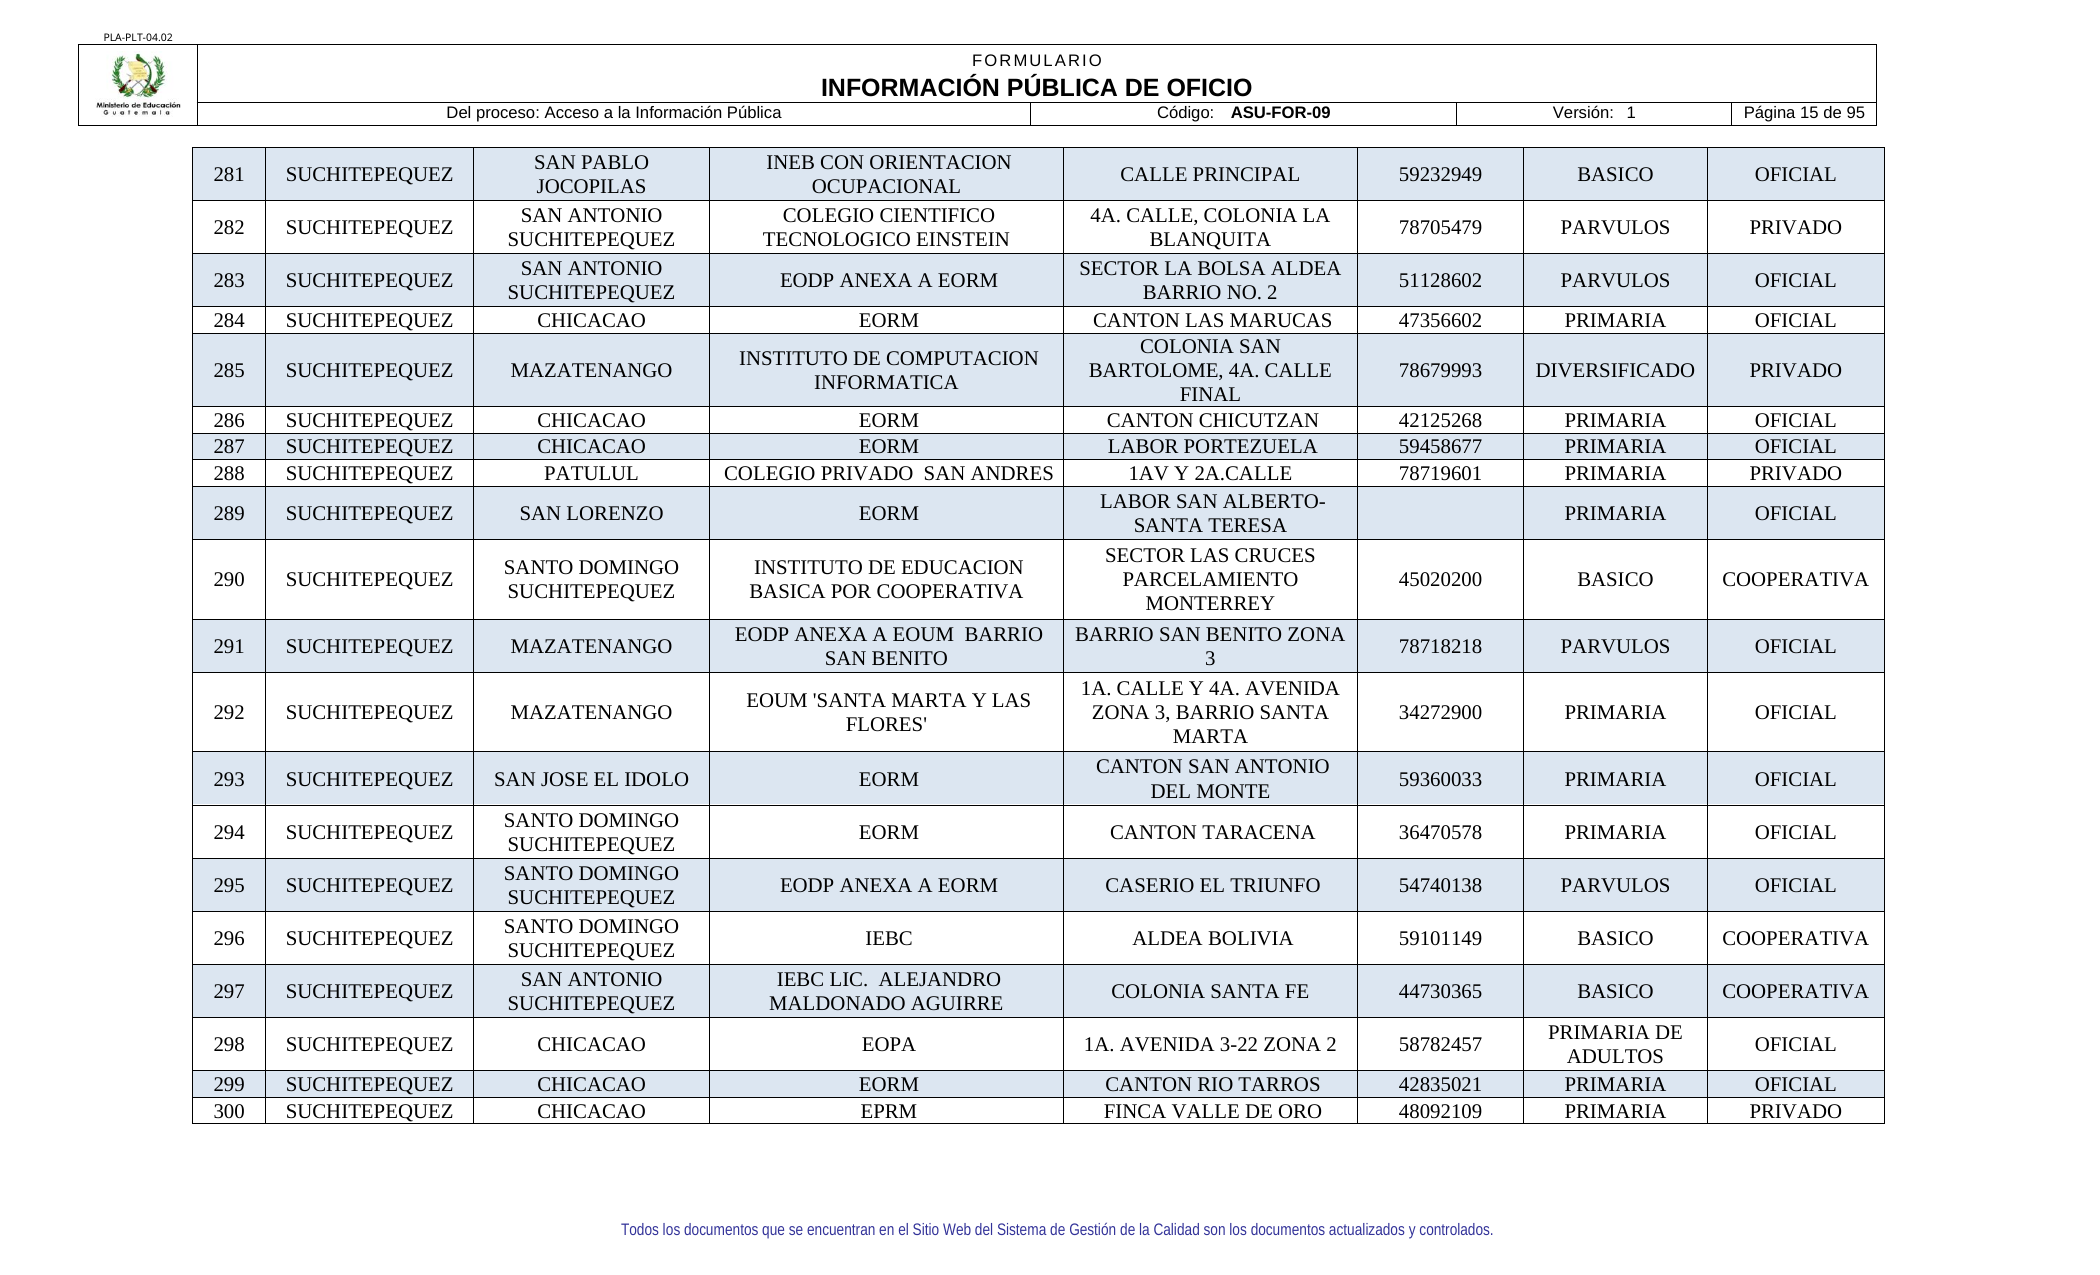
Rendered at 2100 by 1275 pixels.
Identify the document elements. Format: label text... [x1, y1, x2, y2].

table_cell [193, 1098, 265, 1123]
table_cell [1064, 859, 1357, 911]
table_cell SAN PABLO JOCOPILAS [474, 148, 709, 200]
table_cell OFICIAL [1708, 307, 1884, 333]
table_cell 34272900 [1358, 673, 1523, 751]
table_cell DIVERSIFICADO [1524, 334, 1707, 406]
table_cell LABOR SAN ALBERTO-SANTA TERESA [1064, 487, 1357, 539]
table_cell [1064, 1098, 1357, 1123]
table_cell CALLE PRINCIPAL [1064, 148, 1357, 200]
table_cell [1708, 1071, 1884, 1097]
table_cell OFICIAL [1708, 673, 1884, 751]
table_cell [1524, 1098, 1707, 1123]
table_cell OFICIAL [1708, 434, 1884, 459]
table_cell MAZATENANGO [474, 620, 709, 672]
table_cell SUCHITEPEQUEZ [266, 806, 473, 858]
table_cell COLONIA SAN BARTOLOME, 4A. CALLE FINAL [1064, 334, 1357, 406]
table_cell SUCHITEPEQUEZ [266, 201, 473, 253]
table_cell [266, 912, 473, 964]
table_cell 78719601 [1358, 460, 1523, 486]
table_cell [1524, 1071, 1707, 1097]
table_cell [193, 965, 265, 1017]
table_cell 1A. CALLE Y 4A. AVENIDA ZONA 3, BARRIO SANTA MARTA [1064, 673, 1357, 751]
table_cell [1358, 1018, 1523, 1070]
table_cell COLEGIO PRIVADO SAN ANDRES [710, 460, 1063, 486]
table_cell SUCHITEPEQUEZ [266, 540, 473, 619]
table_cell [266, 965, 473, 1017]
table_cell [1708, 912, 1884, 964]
table_cell EORM [710, 407, 1063, 433]
table_cell 283 [193, 254, 265, 306]
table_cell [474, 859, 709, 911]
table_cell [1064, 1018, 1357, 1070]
table_cell LABOR PORTEZUELA [1064, 434, 1357, 459]
table_cell SECTOR LA BOLSA ALDEA BARRIO NO. 2 [1064, 254, 1357, 306]
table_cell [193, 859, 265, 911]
table_cell SUCHITEPEQUEZ [266, 307, 473, 333]
table_cell [1358, 487, 1523, 539]
table_cell 291 [193, 620, 265, 672]
table_cell BARRIO SAN BENITO ZONA 3 [1064, 620, 1357, 672]
table_cell 289 [193, 487, 265, 539]
table_cell OFICIAL [1708, 620, 1884, 672]
table_cell COOPERATIVA [1708, 540, 1884, 619]
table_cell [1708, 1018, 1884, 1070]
table_cell 36470578 [1358, 806, 1523, 858]
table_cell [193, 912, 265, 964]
table_cell CANTON LAS MARUCAS [1064, 307, 1357, 333]
table_cell EORM [710, 434, 1063, 459]
table_cell PRIMARIA [1524, 460, 1707, 486]
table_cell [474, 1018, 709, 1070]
table_cell SAN ANTONIO SUCHITEPEQUEZ [474, 254, 709, 306]
picture [95, 51, 181, 117]
table_cell EORM [710, 307, 1063, 333]
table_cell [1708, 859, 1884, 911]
table_cell 294 [193, 806, 265, 858]
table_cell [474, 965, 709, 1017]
table_cell SAN ANTONIO SUCHITEPEQUEZ [474, 201, 709, 253]
table_cell EODP ANEXA A EORM [710, 254, 1063, 306]
table_cell CANTON TARACENA [1064, 806, 1357, 858]
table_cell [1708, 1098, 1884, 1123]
table_cell OFICIAL [1708, 806, 1884, 858]
table_cell 1AV Y 2A.CALLE [1064, 460, 1357, 486]
table_cell 42125268 [1358, 407, 1523, 433]
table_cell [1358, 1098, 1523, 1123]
table_cell CHICACAO [474, 434, 709, 459]
table_cell MAZATENANGO [474, 334, 709, 406]
table_cell SUCHITEPEQUEZ [266, 407, 473, 433]
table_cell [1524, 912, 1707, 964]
table_cell PRIMARIA [1524, 407, 1707, 433]
table_cell CANTON SAN ANTONIO DEL MONTE [1064, 752, 1357, 804]
table_cell EODP ANEXA A EOUM BARRIO SAN BENITO [710, 620, 1063, 672]
table_cell CHICACAO [474, 307, 709, 333]
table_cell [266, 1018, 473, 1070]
table_cell INSTITUTO DE COMPUTACION INFORMATICA [710, 334, 1063, 406]
table_cell PRIVADO [1708, 460, 1884, 486]
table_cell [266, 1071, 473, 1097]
table_cell 293 [193, 752, 265, 804]
table_cell SUCHITEPEQUEZ [266, 460, 473, 486]
table_cell SUCHITEPEQUEZ [266, 254, 473, 306]
table_cell MAZATENANGO [474, 673, 709, 751]
table_cell OFICIAL [1708, 148, 1884, 200]
table_cell COLEGIO CIENTIFICO TECNOLOGICO EINSTEIN [710, 201, 1063, 253]
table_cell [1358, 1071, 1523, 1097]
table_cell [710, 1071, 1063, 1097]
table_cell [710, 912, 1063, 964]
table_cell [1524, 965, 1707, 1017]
table_cell SUCHITEPEQUEZ [266, 673, 473, 751]
table_cell PRIMARIA [1524, 752, 1707, 804]
table_cell BASICO [1524, 148, 1707, 200]
table_cell 285 [193, 334, 265, 406]
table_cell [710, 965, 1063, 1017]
table_cell 287 [193, 434, 265, 459]
table_cell 51128602 [1358, 254, 1523, 306]
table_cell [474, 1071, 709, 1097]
table_cell SANTO DOMINGO SUCHITEPEQUEZ [474, 806, 709, 858]
table_cell 288 [193, 460, 265, 486]
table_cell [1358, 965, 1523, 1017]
table_cell PARVULOS [1524, 201, 1707, 253]
table_cell EOUM 'SANTA MARTA Y LAS FLORES' [710, 673, 1063, 751]
table_cell SAN JOSE EL IDOLO [474, 752, 709, 804]
table_cell PRIVADO [1708, 334, 1884, 406]
table_cell 45020200 [1358, 540, 1523, 619]
table_cell 78679993 [1358, 334, 1523, 406]
table_cell PATULUL [474, 460, 709, 486]
table_cell PRIVADO [1708, 201, 1884, 253]
table_cell SUCHITEPEQUEZ [266, 620, 473, 672]
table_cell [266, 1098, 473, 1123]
table_cell EORM [710, 806, 1063, 858]
table_cell OFICIAL [1708, 407, 1884, 433]
table_cell SAN LORENZO [474, 487, 709, 539]
table_cell PRIMARIA [1524, 434, 1707, 459]
table_cell SUCHITEPEQUEZ [266, 487, 473, 539]
table_cell PRIMARIA [1524, 806, 1707, 858]
table_cell CANTON CHICUTZAN [1064, 407, 1357, 433]
table_cell PRIMARIA [1524, 307, 1707, 333]
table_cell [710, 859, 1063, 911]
table_cell 59232949 [1358, 148, 1523, 200]
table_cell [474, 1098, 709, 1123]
table_cell SUCHITEPEQUEZ [266, 334, 473, 406]
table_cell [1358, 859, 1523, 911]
table_cell 290 [193, 540, 265, 619]
table_cell 78705479 [1358, 201, 1523, 253]
table_cell CHICACAO [474, 407, 709, 433]
table_cell 284 [193, 307, 265, 333]
table_cell 59360033 [1358, 752, 1523, 804]
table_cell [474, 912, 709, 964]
table_cell OFICIAL [1708, 487, 1884, 539]
table_cell SECTOR LAS CRUCES PARCELAMIENTO MONTERREY [1064, 540, 1357, 619]
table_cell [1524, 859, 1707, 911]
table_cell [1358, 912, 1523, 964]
table_cell BASICO [1524, 540, 1707, 619]
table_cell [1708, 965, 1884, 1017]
table_cell 4A. CALLE, COLONIA LA BLANQUITA [1064, 201, 1357, 253]
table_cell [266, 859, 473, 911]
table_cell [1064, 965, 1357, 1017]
table_cell 286 [193, 407, 265, 433]
table_cell SUCHITEPEQUEZ [266, 434, 473, 459]
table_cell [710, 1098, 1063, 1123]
table_cell 59458677 [1358, 434, 1523, 459]
table_cell 281 [193, 148, 265, 200]
table_cell SUCHITEPEQUEZ [266, 752, 473, 804]
table_cell 78718218 [1358, 620, 1523, 672]
table_cell PARVULOS [1524, 620, 1707, 672]
table_cell PRIMARIA [1524, 487, 1707, 539]
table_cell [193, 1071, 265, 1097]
table_cell OFICIAL [1708, 254, 1884, 306]
table_cell EORM [710, 752, 1063, 804]
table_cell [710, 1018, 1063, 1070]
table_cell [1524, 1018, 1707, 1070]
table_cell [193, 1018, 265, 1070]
table_cell SANTO DOMINGO SUCHITEPEQUEZ [474, 540, 709, 619]
table_cell INEB CON ORIENTACION OCUPACIONAL [710, 148, 1063, 200]
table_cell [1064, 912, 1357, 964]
table_cell PARVULOS [1524, 254, 1707, 306]
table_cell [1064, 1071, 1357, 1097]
table_cell EORM [710, 487, 1063, 539]
table_cell SUCHITEPEQUEZ [266, 148, 473, 200]
table_cell 47356602 [1358, 307, 1523, 333]
table_cell INSTITUTO DE EDUCACION BASICA POR COOPERATIVA [710, 540, 1063, 619]
table_cell PRIMARIA [1524, 673, 1707, 751]
table_cell 292 [193, 673, 265, 751]
table_cell OFICIAL [1708, 752, 1884, 804]
table_cell 282 [193, 201, 265, 253]
